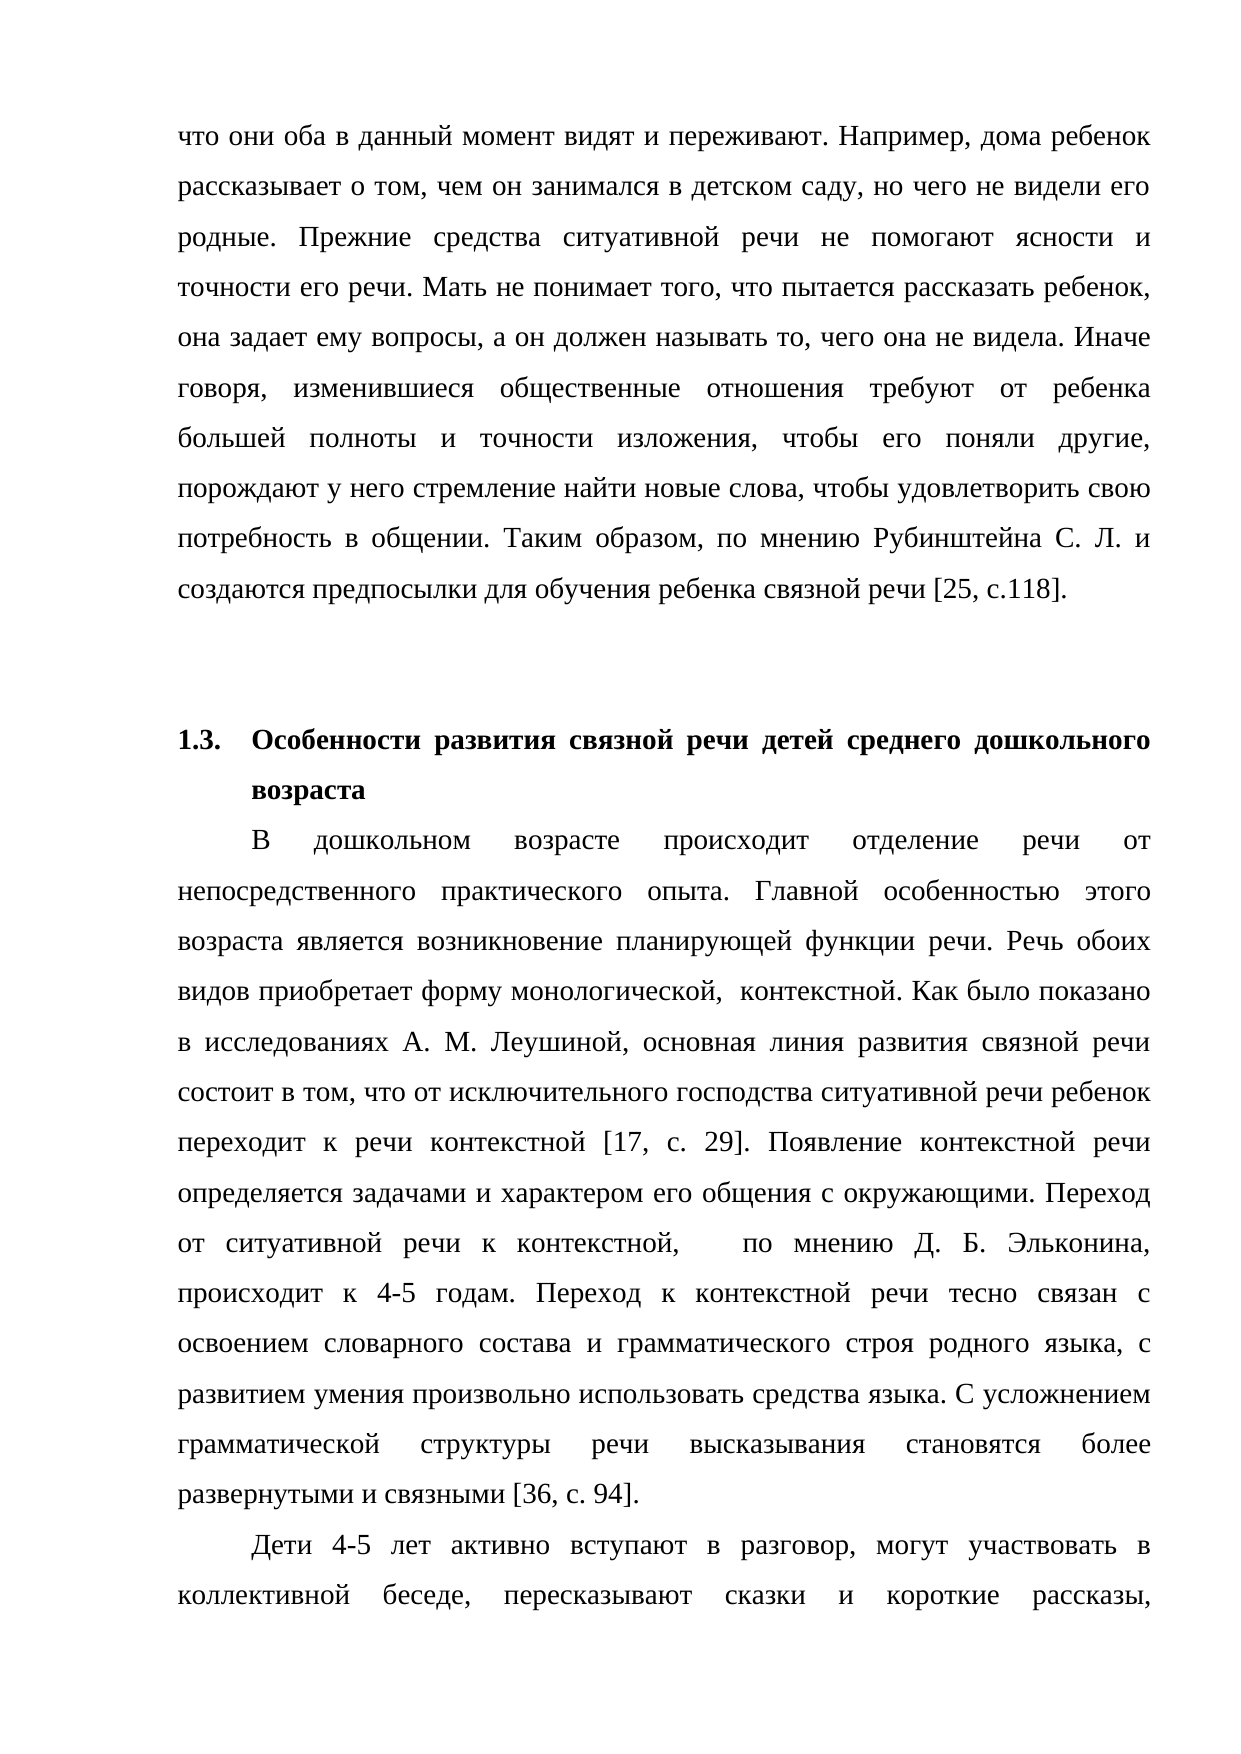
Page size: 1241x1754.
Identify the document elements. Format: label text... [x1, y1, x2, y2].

list В дошкольном возрасте происходит отделение речи от непосредственного практического опыта. Главной особенностью этого возраста является возникновение планирующей функции речи. Речь обоих видов приобретает форму монологической, контекстной. Как было показано в исследованиях А. М. Леушиной, основная линия развития связной речи состоит в том, что от исключительного господства ситуативной речи ребенок переходит к речи контекстной [17, с. 29]. Появление контекстной речи определяется задачами и характером его общения с окружающими. Переход от ситуативной речи к контекстной, по мнению Д. Б. Эльконина, происходит к 4-5 годам. Переход к контекстной речи тесно связан с освоением словарного состава и грамматического строя родного языка, с развитием умения произвольно использовать средства языка. С усложнением грамматической структуры речи высказывания становятся более развернутыми и связными [36, с. 94]. [177, 822, 1152, 1510]
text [177, 118, 1152, 604]
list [177, 1527, 1152, 1611]
list Особенности развития связной речи детей среднего дошкольного возраста [177, 722, 1152, 806]
